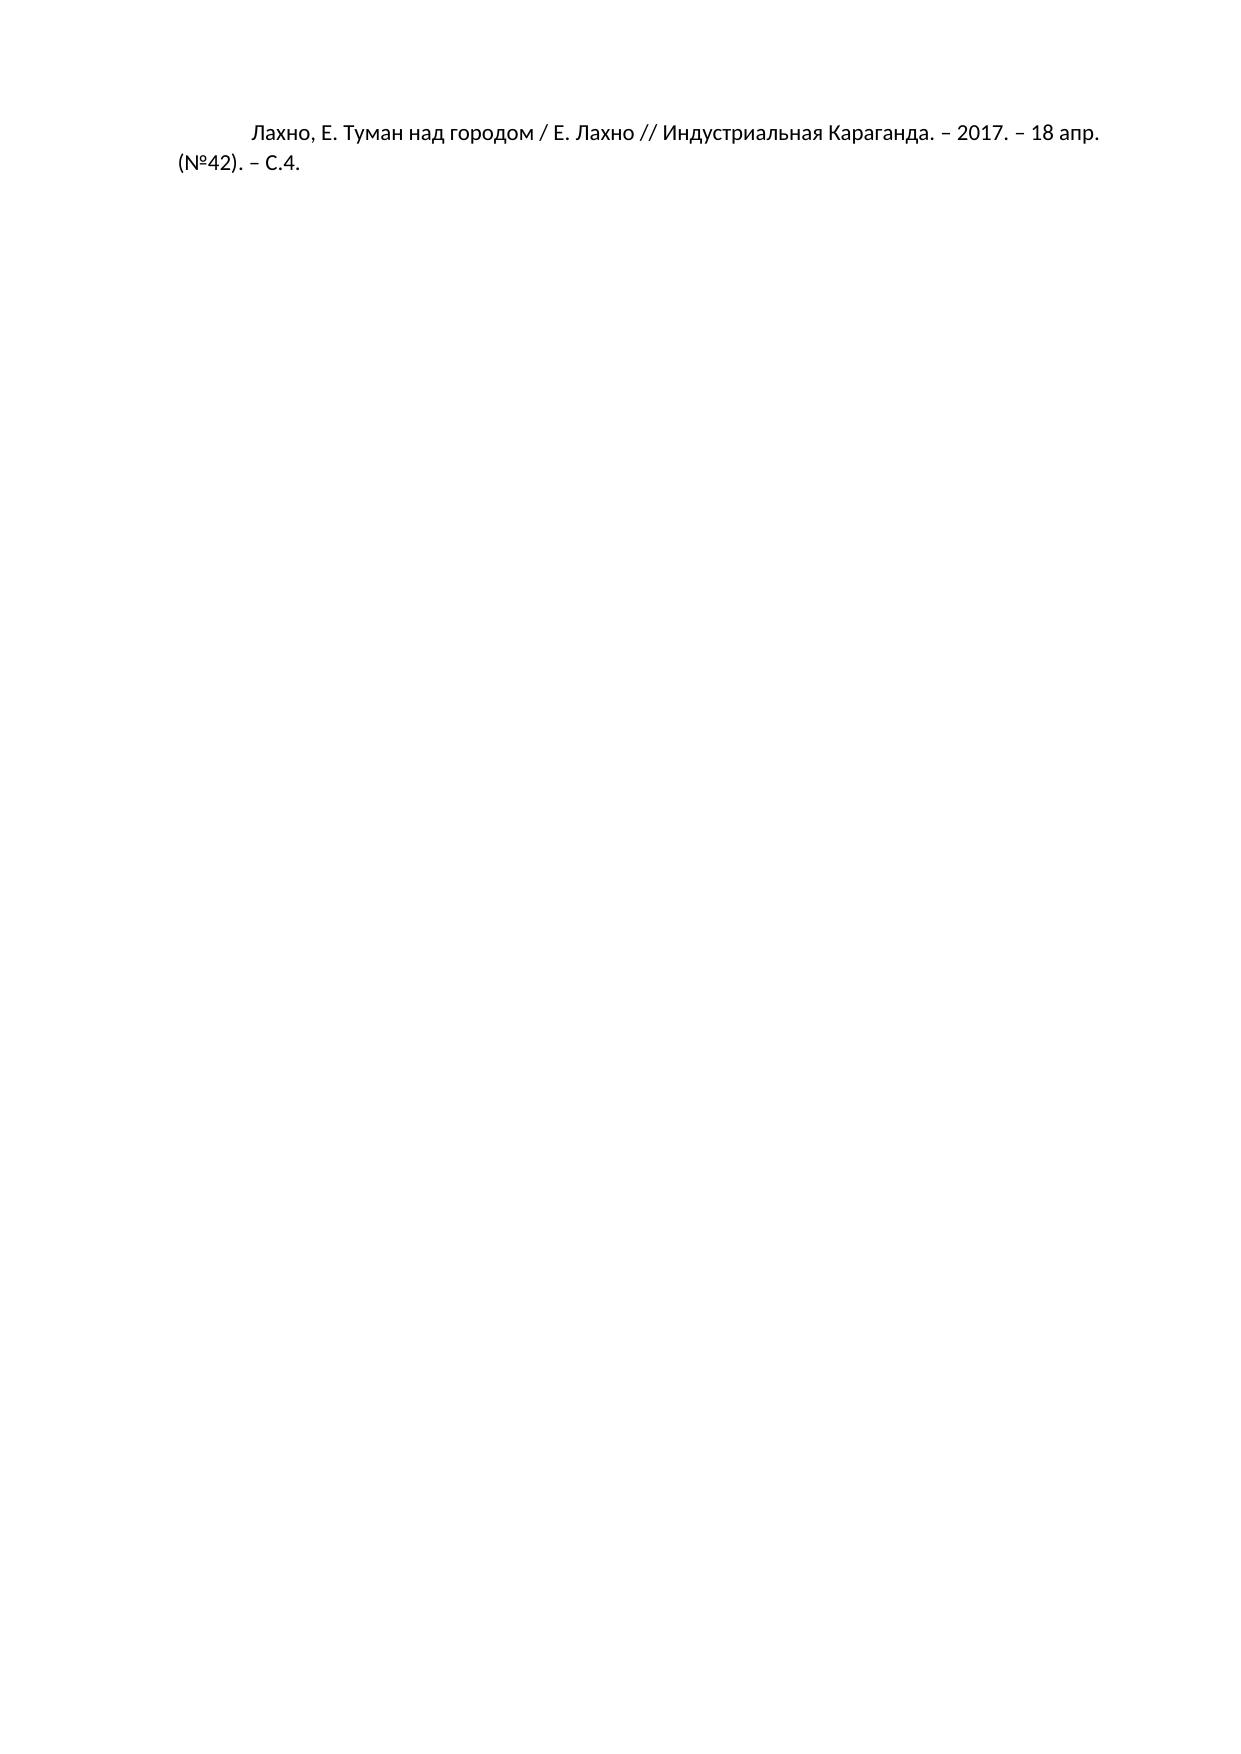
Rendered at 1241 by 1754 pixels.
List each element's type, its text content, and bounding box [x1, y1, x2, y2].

text Лахно, Е. Туман над городом / Е. Лахно // Индустриальная Караганда. – 2017. – 18 апр. (№42). – С.4. [177, 118, 1152, 176]
